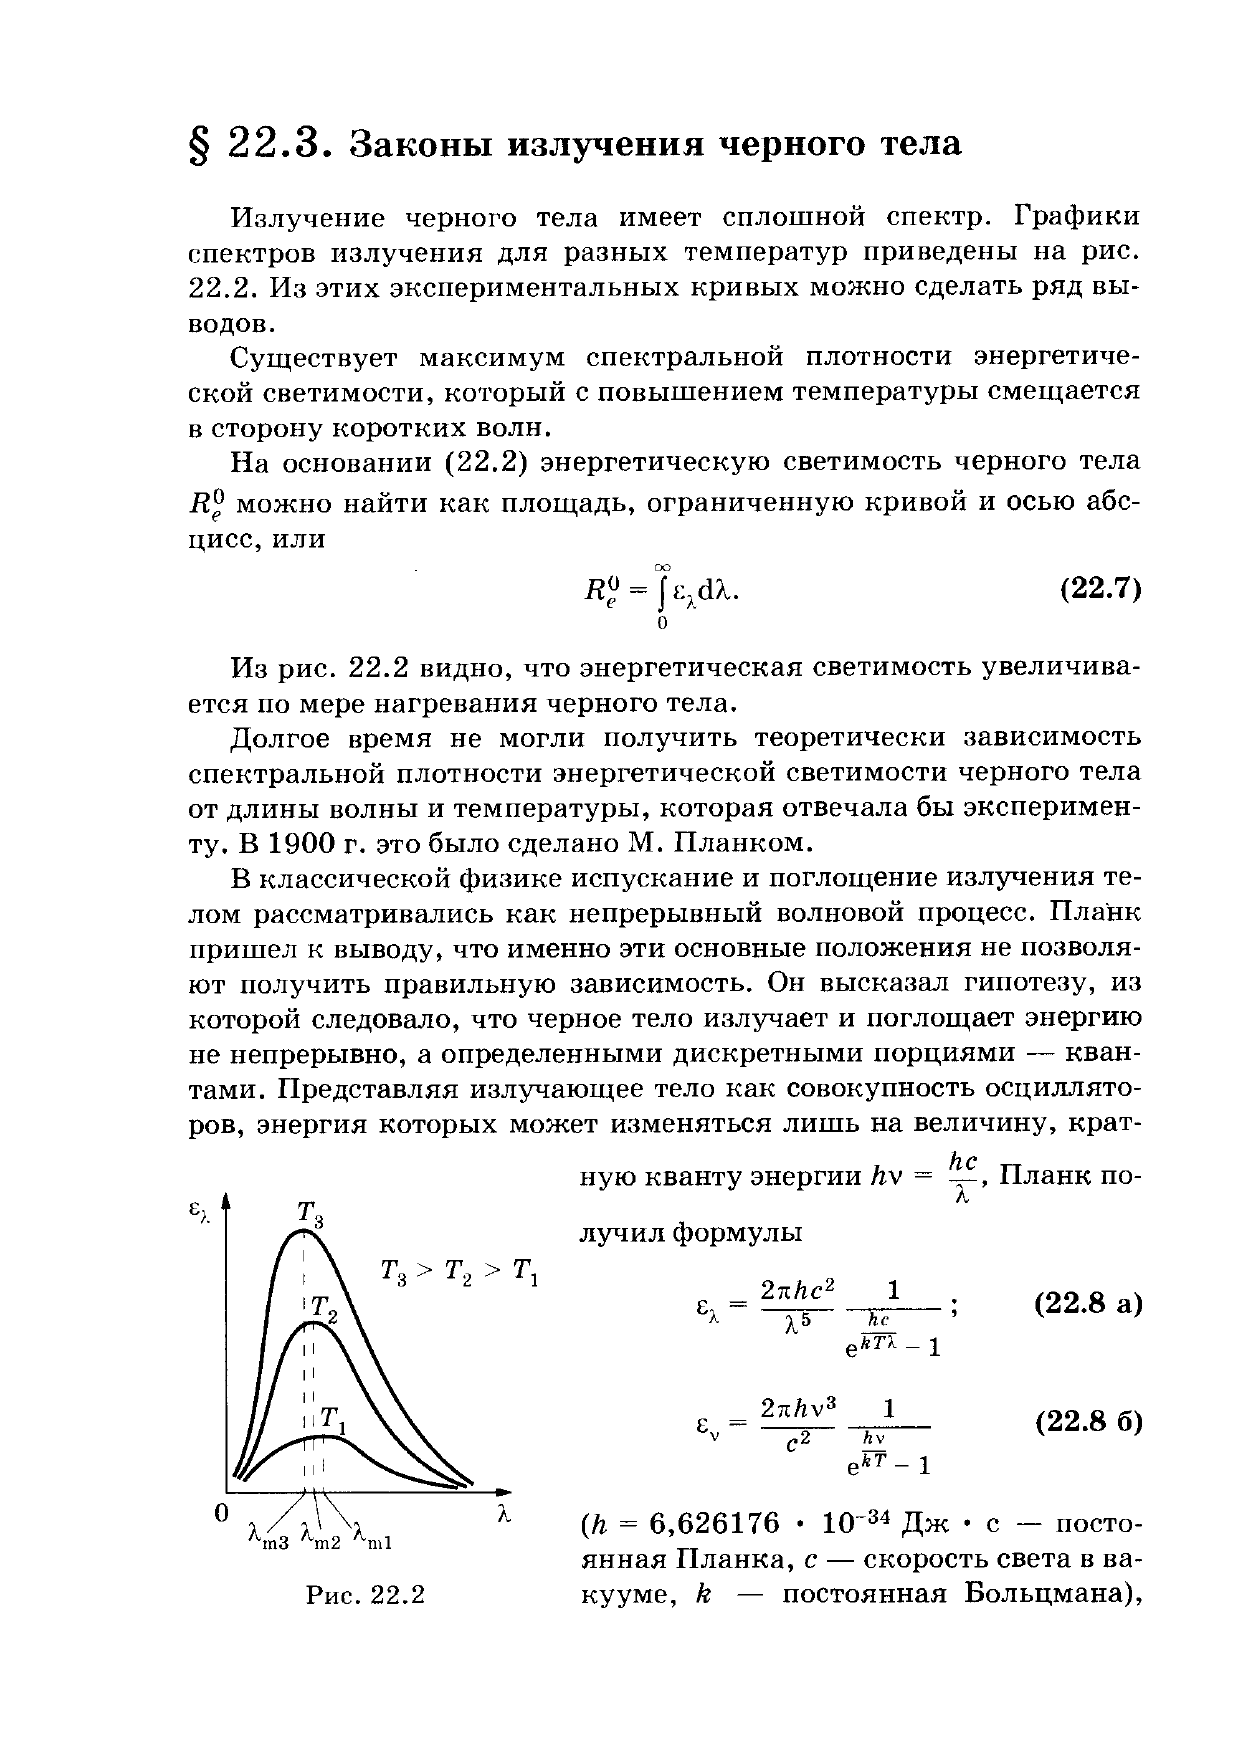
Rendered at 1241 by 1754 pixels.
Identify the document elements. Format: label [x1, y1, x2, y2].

picture [177, 118, 1152, 1636]
